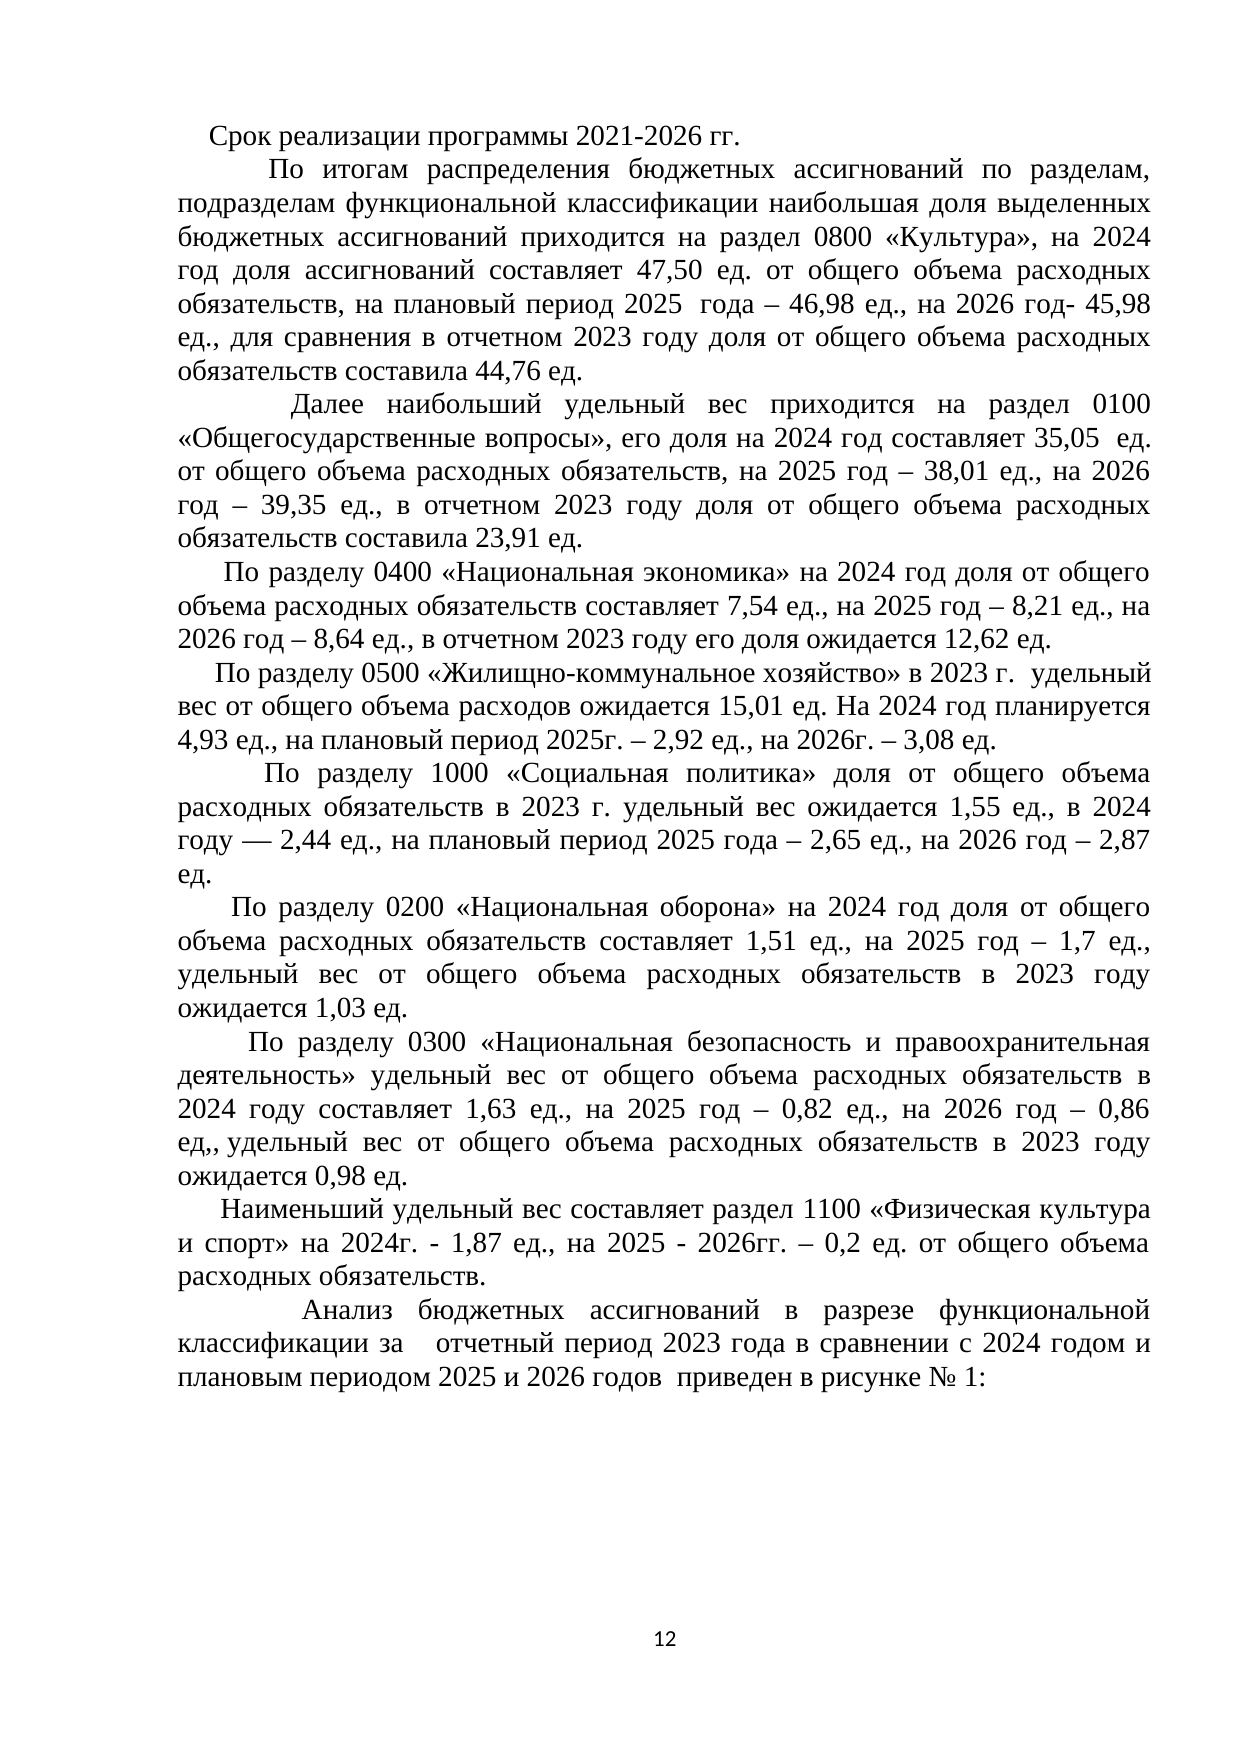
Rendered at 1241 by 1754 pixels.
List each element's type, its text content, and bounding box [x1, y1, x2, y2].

text По разделу 0300 «Национальная безопасность и правоохранительная деятельность» удельный вес от общего объема расходных обязательств в 2024 году составляет 1,63 ед., на 2025 год – 0,82 ед., на 2026 год – 0,86 ед,, удельный вес от общего объема расходных обязательств в 2023 году ожидается 0,98 ед. [177, 1024, 1152, 1191]
text Наименьший удельный вес составляет раздел 1100 «Физическая культура и спорт» на 2024г. - 1,87 ед., на 2025 - 2026гг. – 0,2 ед. от общего объема расходных обязательств. [177, 1191, 1152, 1292]
text По разделу 0500 «Жилищно-коммунальное хозяйство» в 2023 г. удельный вес от общего объема расходов ожидается 15,01 ед. На 2024 год планируется 4,93 ед., на плановый период 2025г. – 2,92 ед., на 2026г. – 3,08 ед. [177, 655, 1152, 755]
text По итогам распределения бюджетных ассигнований по разделам, подразделам функциональной классификации наибольшая доля выделенных бюджетных ассигнований приходится на раздел 0800 «Культура», на 2024 год доля ассигнований составляет 47,50 ед. от общего объема расходных обязательств, на плановый период 2025 года – 46,98 ед., на 2026 год- 45,98 ед., для сравнения в отчетном 2023 году доля от общего объема расходных обязательств составила 44,76 ед. [177, 152, 1152, 386]
text Срок реализации программы 2021-2026 гг. [177, 118, 1152, 152]
text Далее наибольший удельный вес приходится на раздел 0100 «Общегосударственные вопросы», его доля на 2024 год составляет 35,05 ед. от общего объема расходных обязательств, на 2025 год – 38,01 ед., на 2026 год – 39,35 ед., в отчетном 2023 году доля от общего объема расходных обязательств составила 23,91 ед. [177, 386, 1152, 554]
text По разделу 1000 «Социальная политика» доля от общего объема расходных обязательств в 2023 г. удельный вес ожидается 1,55 ед., в 2024 году — 2,44 ед., на плановый период 2025 года – 2,65 ед., на 2026 год – 2,87 ед. [177, 755, 1152, 889]
text По разделу 0200 «Национальная оборона» на 2024 год доля от общего объема расходных обязательств составляет 1,51 ед., на 2025 год – 1,7 ед., удельный вес от общего объема расходных обязательств в 2023 году ожидается 1,03 ед. [177, 889, 1152, 1024]
text По разделу 0400 «Национальная экономика» на 2024 год доля от общего объема расходных обязательств составляет 7,54 ед., на 2025 год – 8,21 ед., на 2026 год – 8,64 ед., в отчетном 2023 году его доля ожидается 12,62 ед. [177, 554, 1152, 655]
text Анализ бюджетных ассигнований в разрезе функциональной классификации за отчетный период 2023 года в сравнении с 2024 годом и плановым периодом 2025 и 2026 годов приведен в рисунке № 1: [177, 1292, 1152, 1393]
